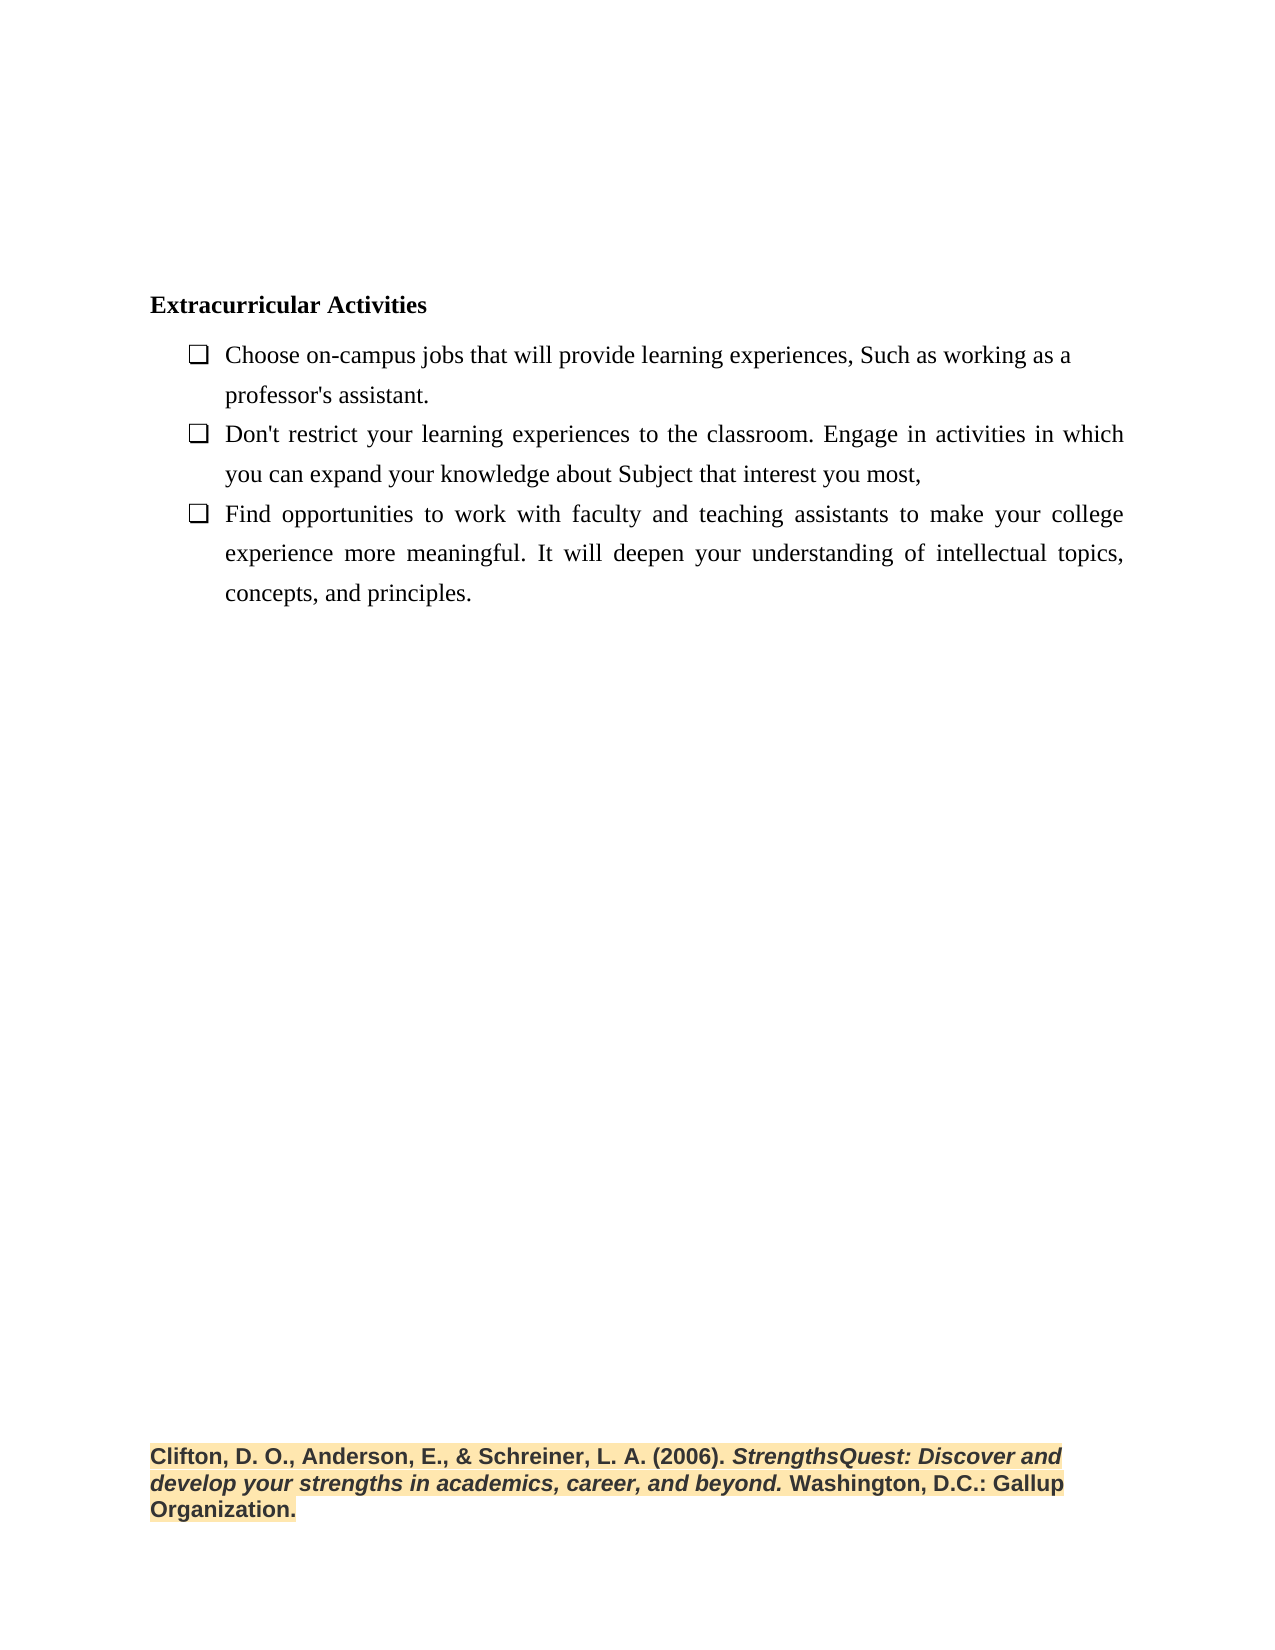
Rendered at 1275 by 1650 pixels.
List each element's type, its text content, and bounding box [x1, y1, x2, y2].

text Extracurricular Activities [150, 290, 1125, 319]
list Don't restrict your learning experiences to the classroom. Engage in activities in which you can expand your knowledge about Subject that interest you most, [187, 419, 1125, 488]
list Choose on-campus jobs that will provide learning experiences, Such as working as a professor's assistant. [187, 340, 1125, 409]
list Find opportunities to work with faculty and teaching assistants to make your college experience more meaningful. It will deepen your understanding of intellectual topics, concepts, and principles. [187, 499, 1125, 607]
